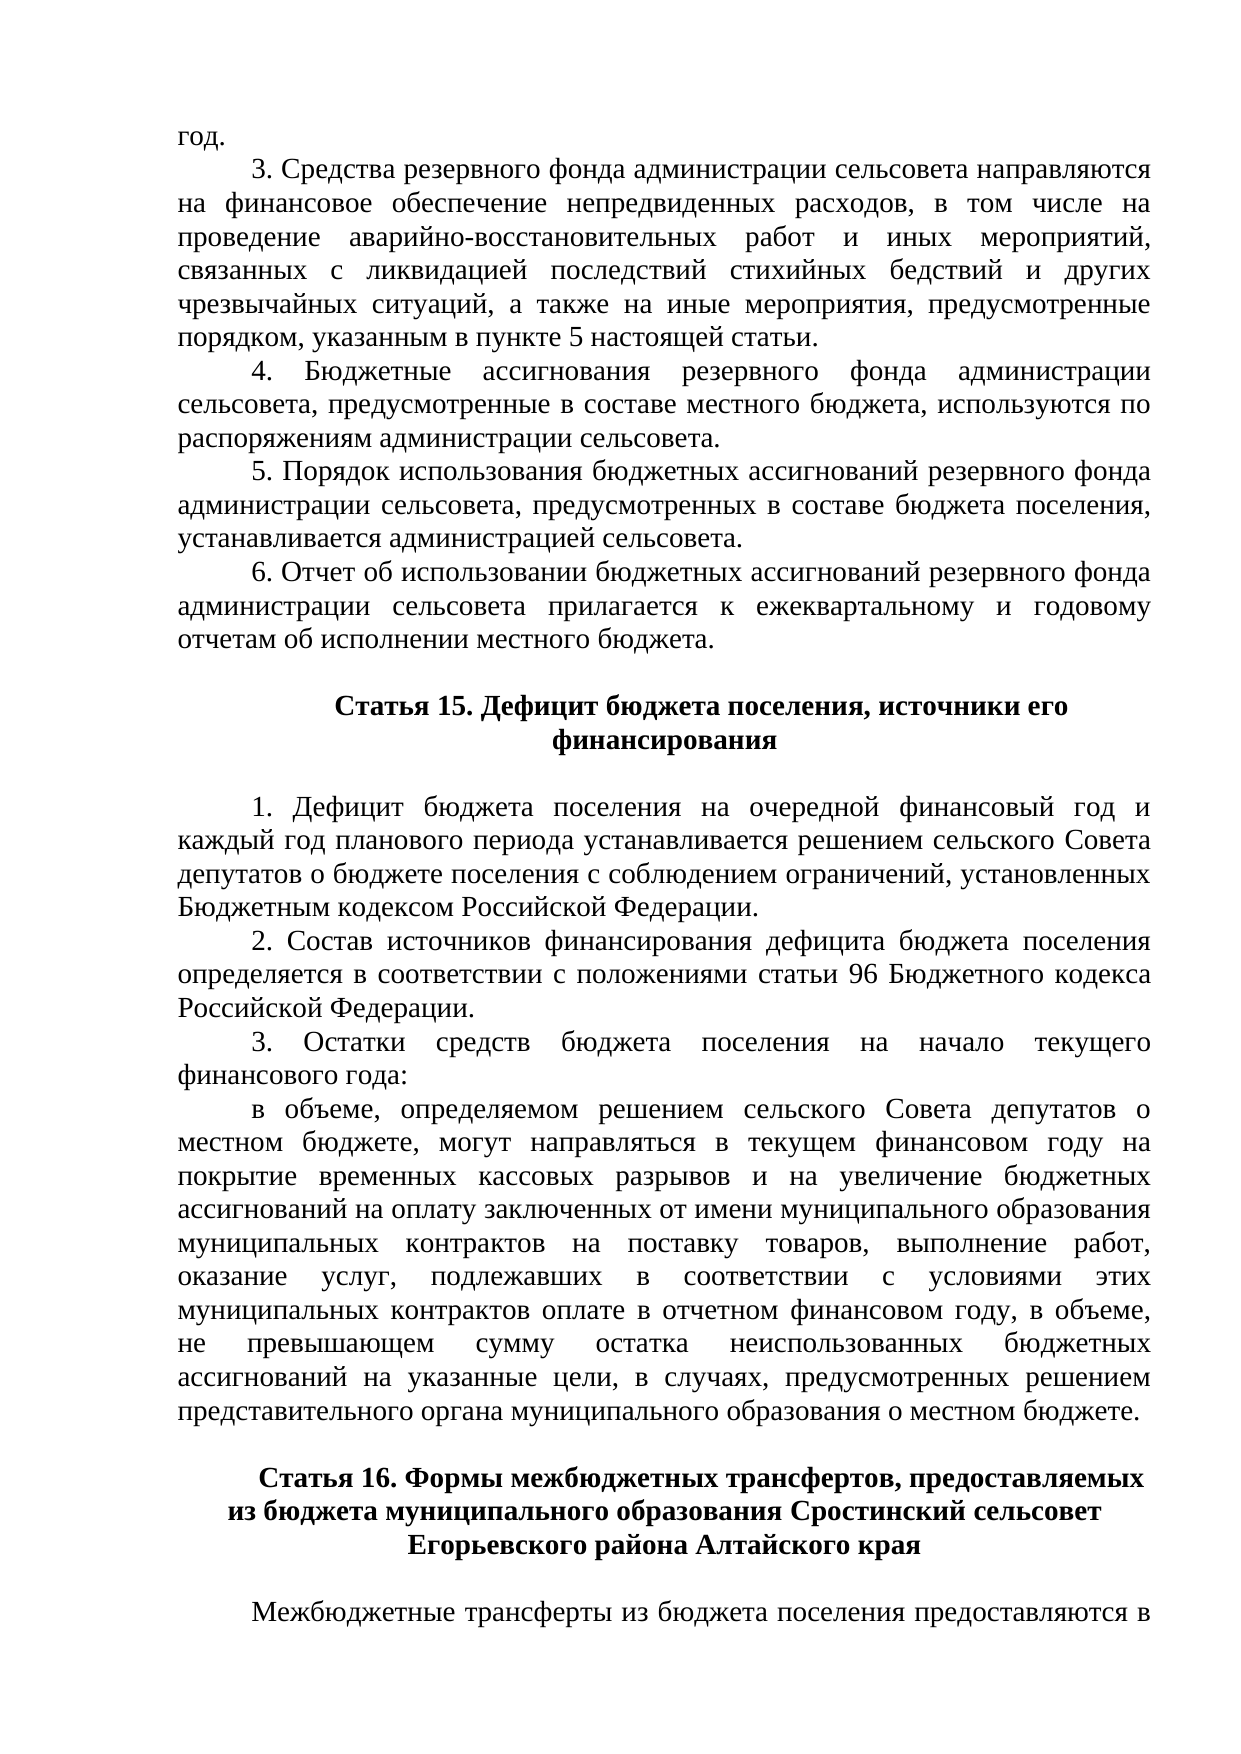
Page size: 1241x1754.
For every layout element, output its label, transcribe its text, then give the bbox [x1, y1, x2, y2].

text 3. Остатки средств бюджета поселения на начало текущего финансового года: [177, 1024, 1152, 1091]
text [177, 118, 1152, 152]
text 4. Бюджетные ассигнования резервного фонда администрации сельсовета, предусмотренные в составе местного бюджета, используются по распоряжениям администрации сельсовета. [177, 353, 1152, 453]
text 2. Состав источников финансирования дефицита бюджета поселения определяется в соответствии с положениями статьи 96 Бюджетного кодекса Российской Федерации. [177, 923, 1152, 1024]
text 6. Отчет об использовании бюджетных ассигнований резервного фонда администрации сельсовета прилагается к ежеквартальному и годовому отчетам об исполнении местного бюджета. [177, 554, 1152, 655]
text Статья 16. Формы межбюджетных трансфертов, предоставляемых из бюджета муниципального образования Сростинский сельсовет Егорьевского района Алтайского края [177, 1460, 1152, 1560]
text 3. Средства резервного фонда администрации сельсовета направляются на финансовое обеспечение непредвиденных расходов, в том числе на проведение аварийно-восстановительных работ и иных мероприятий, связанных с ликвидацией последствий стихийных бедствий и других чрезвычайных ситуаций, а также на иные мероприятия, предусмотренные порядком, указанным в пункте 5 настоящей статьи. [177, 152, 1152, 353]
text 1. Дефицит бюджета поселения на очередной финансовый год и каждый год планового периода устанавливается решением сельского Совета депутатов о бюджете поселения с соблюдением ограничений, установленных Бюджетным кодексом Российской Федерации. [177, 789, 1152, 923]
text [177, 1594, 1152, 1627]
text в объеме, определяемом решением сельского Совета депутатов о местном бюджете, могут направляться в текущем финансовом году на покрытие временных кассовых разрывов и на увеличение бюджетных ассигнований на оплату заключенных от имени муниципального образования муниципальных контрактов на поставку товаров, выполнение работ, оказание услуг, подлежавших в соответствии с условиями этих муниципальных контрактов оплате в отчетном финансовом году, в объеме, не превышающем сумму остатка неиспользованных бюджетных ассигнований на указанные цели, в случаях, предусмотренных решением представительного органа муниципального образования о местном бюджете. [177, 1091, 1152, 1426]
text Статья 15. Дефицит бюджета поселения, источники его финансирования [177, 688, 1152, 755]
text 5. Порядок использования бюджетных ассигнований резервного фонда администрации сельсовета, предусмотренных в составе бюджета поселения, устанавливается администрацией сельсовета. [177, 453, 1152, 554]
